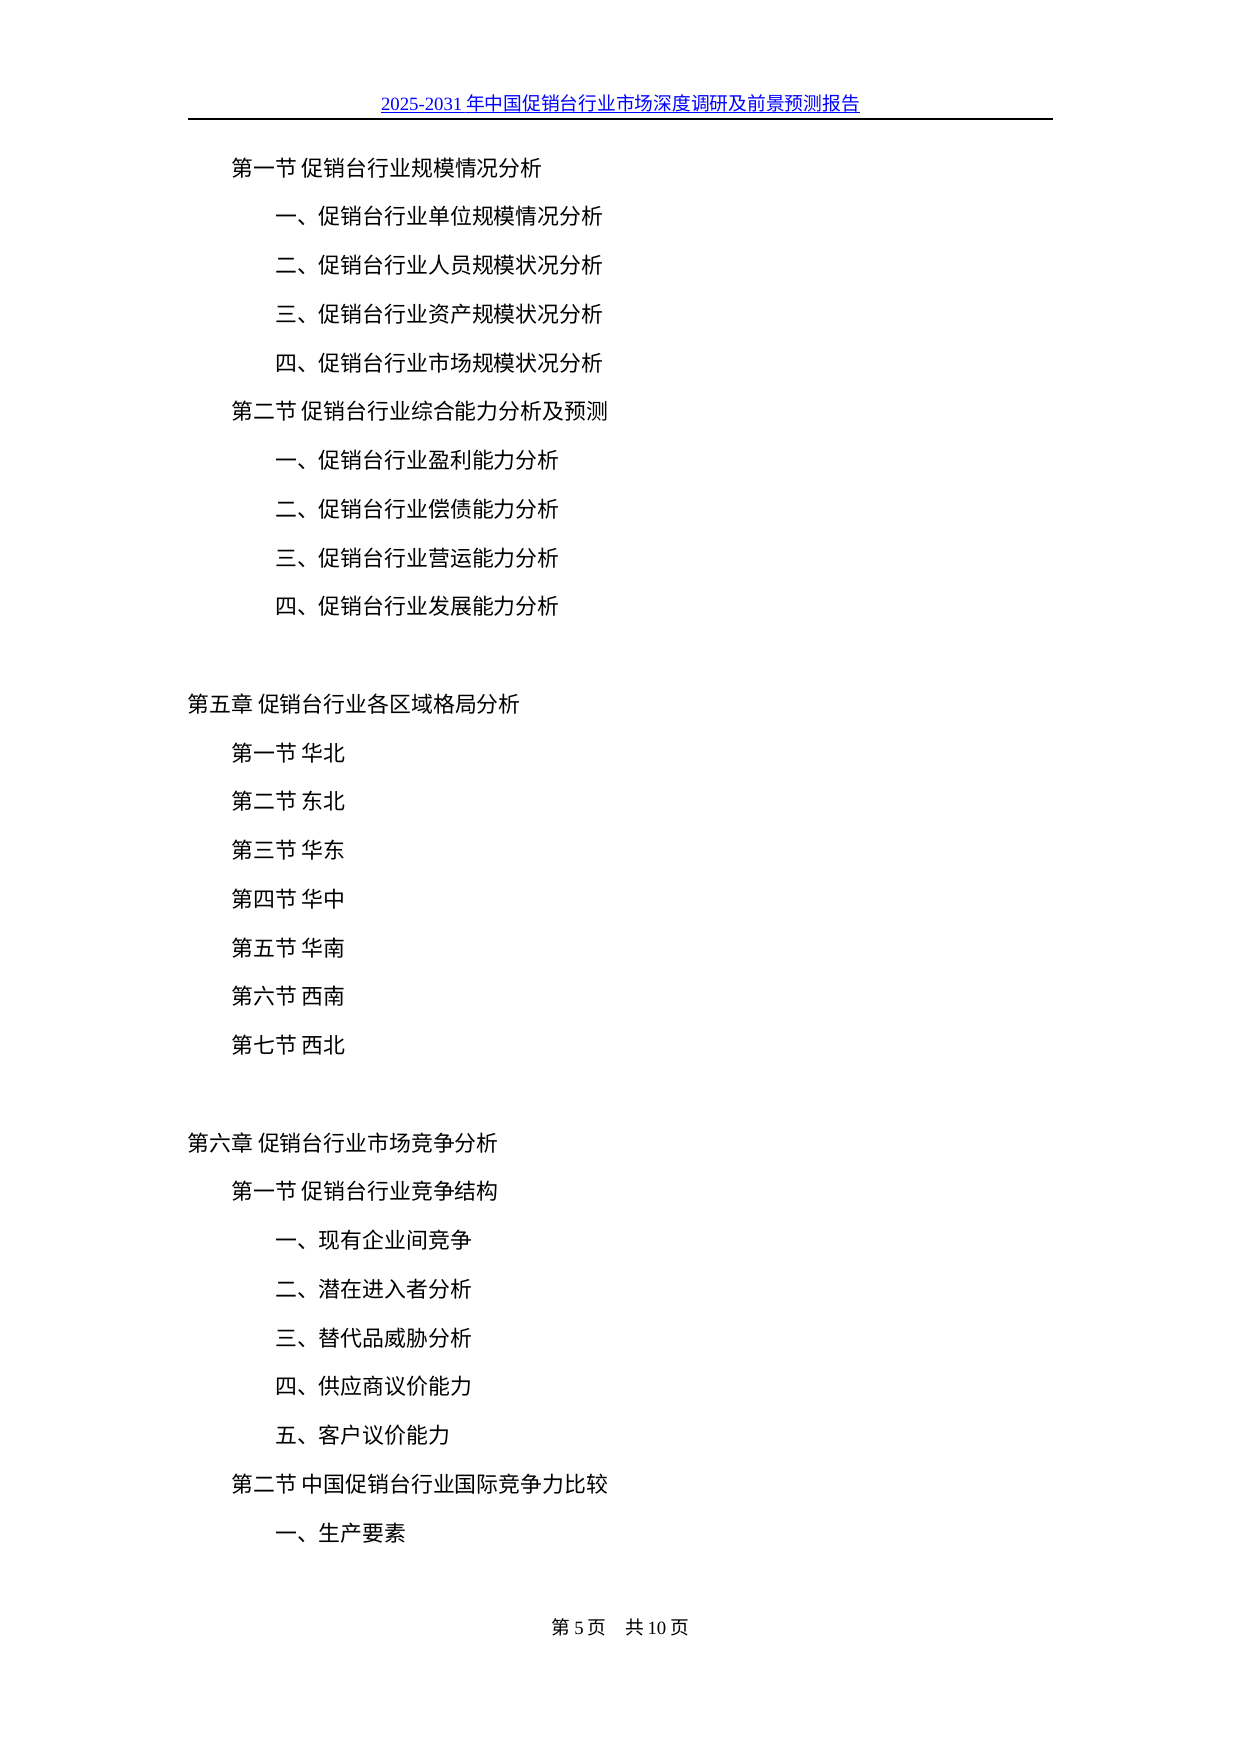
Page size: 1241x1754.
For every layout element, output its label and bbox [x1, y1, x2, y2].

text [187, 150, 1053, 1548]
